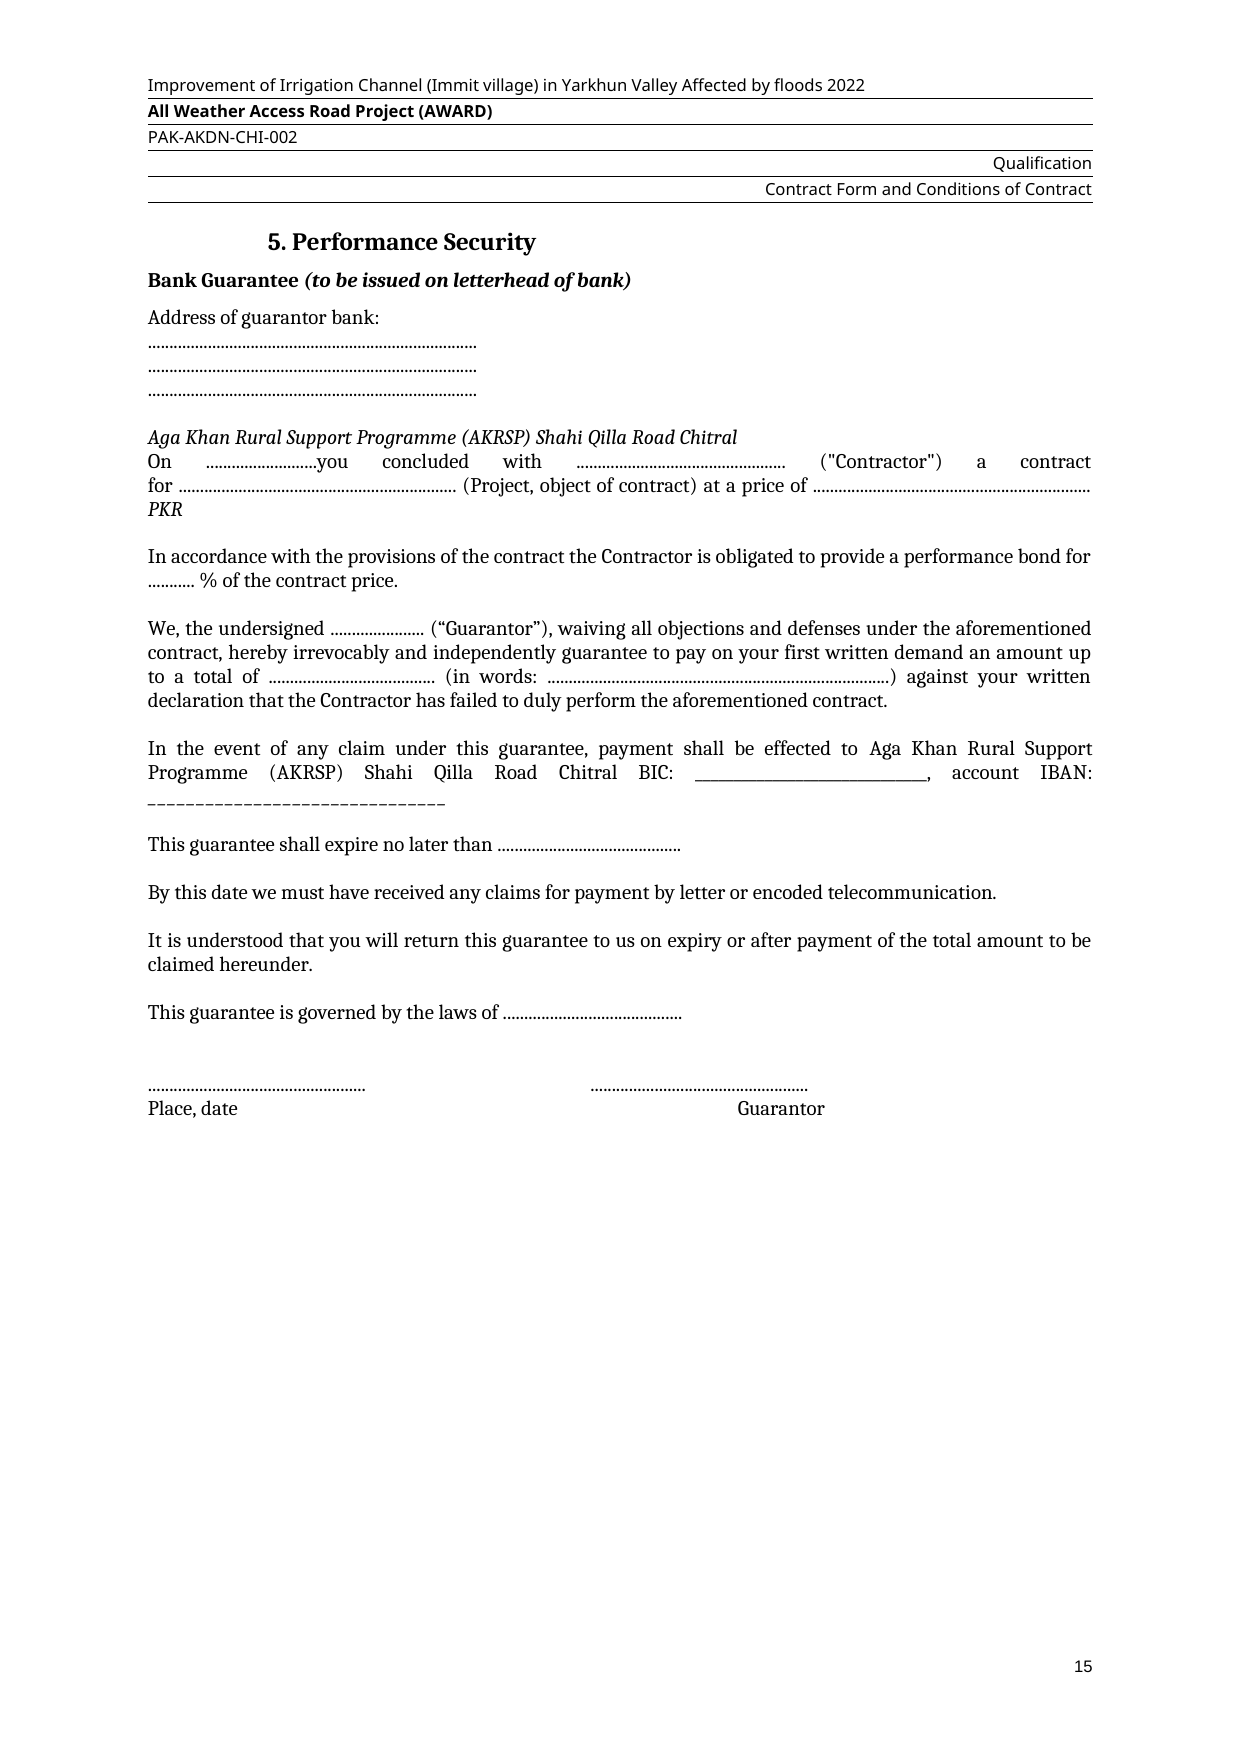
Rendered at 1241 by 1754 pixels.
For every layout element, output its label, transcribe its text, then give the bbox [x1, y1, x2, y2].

text ............................................................................. [148, 329, 1093, 353]
text This guarantee shall expire no later than ........................................... [148, 833, 1093, 857]
text Place, date Guarantor [148, 1096, 1093, 1120]
text ............................................................................. [148, 377, 1093, 401]
text Aga Khan Rural Support Programme (AKRSP) Shahi Qilla Road Chitral [148, 425, 1093, 449]
subtitle 5. Performance Security [268, 228, 1093, 257]
text ............................................................................. [148, 353, 1093, 377]
text We, the undersigned ...................... (“Guarantor”), waiving all objections and defenses under the aforementioned contract, hereby irrevocably and independently guarantee to pay on your first written demand an amount up to a total of ....................................... (in words: ................................................................................) against your written declaration that the Contractor has failed to duly perform the aforementioned contract. [148, 617, 1093, 713]
text By this date we must have received any claims for payment by letter or encoded telecommunication. [148, 881, 1093, 904]
text On ..........................you concluded with ................................................. ("Contractor") a contract for ................................................................. (Project, object of contract) at a price of ................................................................. PKR [148, 449, 1093, 521]
text In the event of any claim under this guarantee, payment shall be effected to Aga Khan Rural Support Programme (AKRSP) Shahi Qilla Road Chitral BIC: ______________________________, account IBAN: _______________________________ [148, 737, 1093, 809]
text In accordance with the provisions of the contract the Contractor is obligated to provide a performance bond for ........... % of the contract price. [148, 545, 1093, 593]
text ................................................... ................................................... [148, 1072, 1093, 1096]
text It is understood that you will return this guarantee to us on expiry or after payment of the total amount to be claimed hereunder. [148, 928, 1093, 976]
text Address of guarantor bank: [148, 306, 1093, 329]
text Bank Guarantee (to be issued on letterhead of bank) [148, 269, 1093, 293]
text This guarantee is governed by the laws of .......................................... [148, 1000, 1093, 1024]
